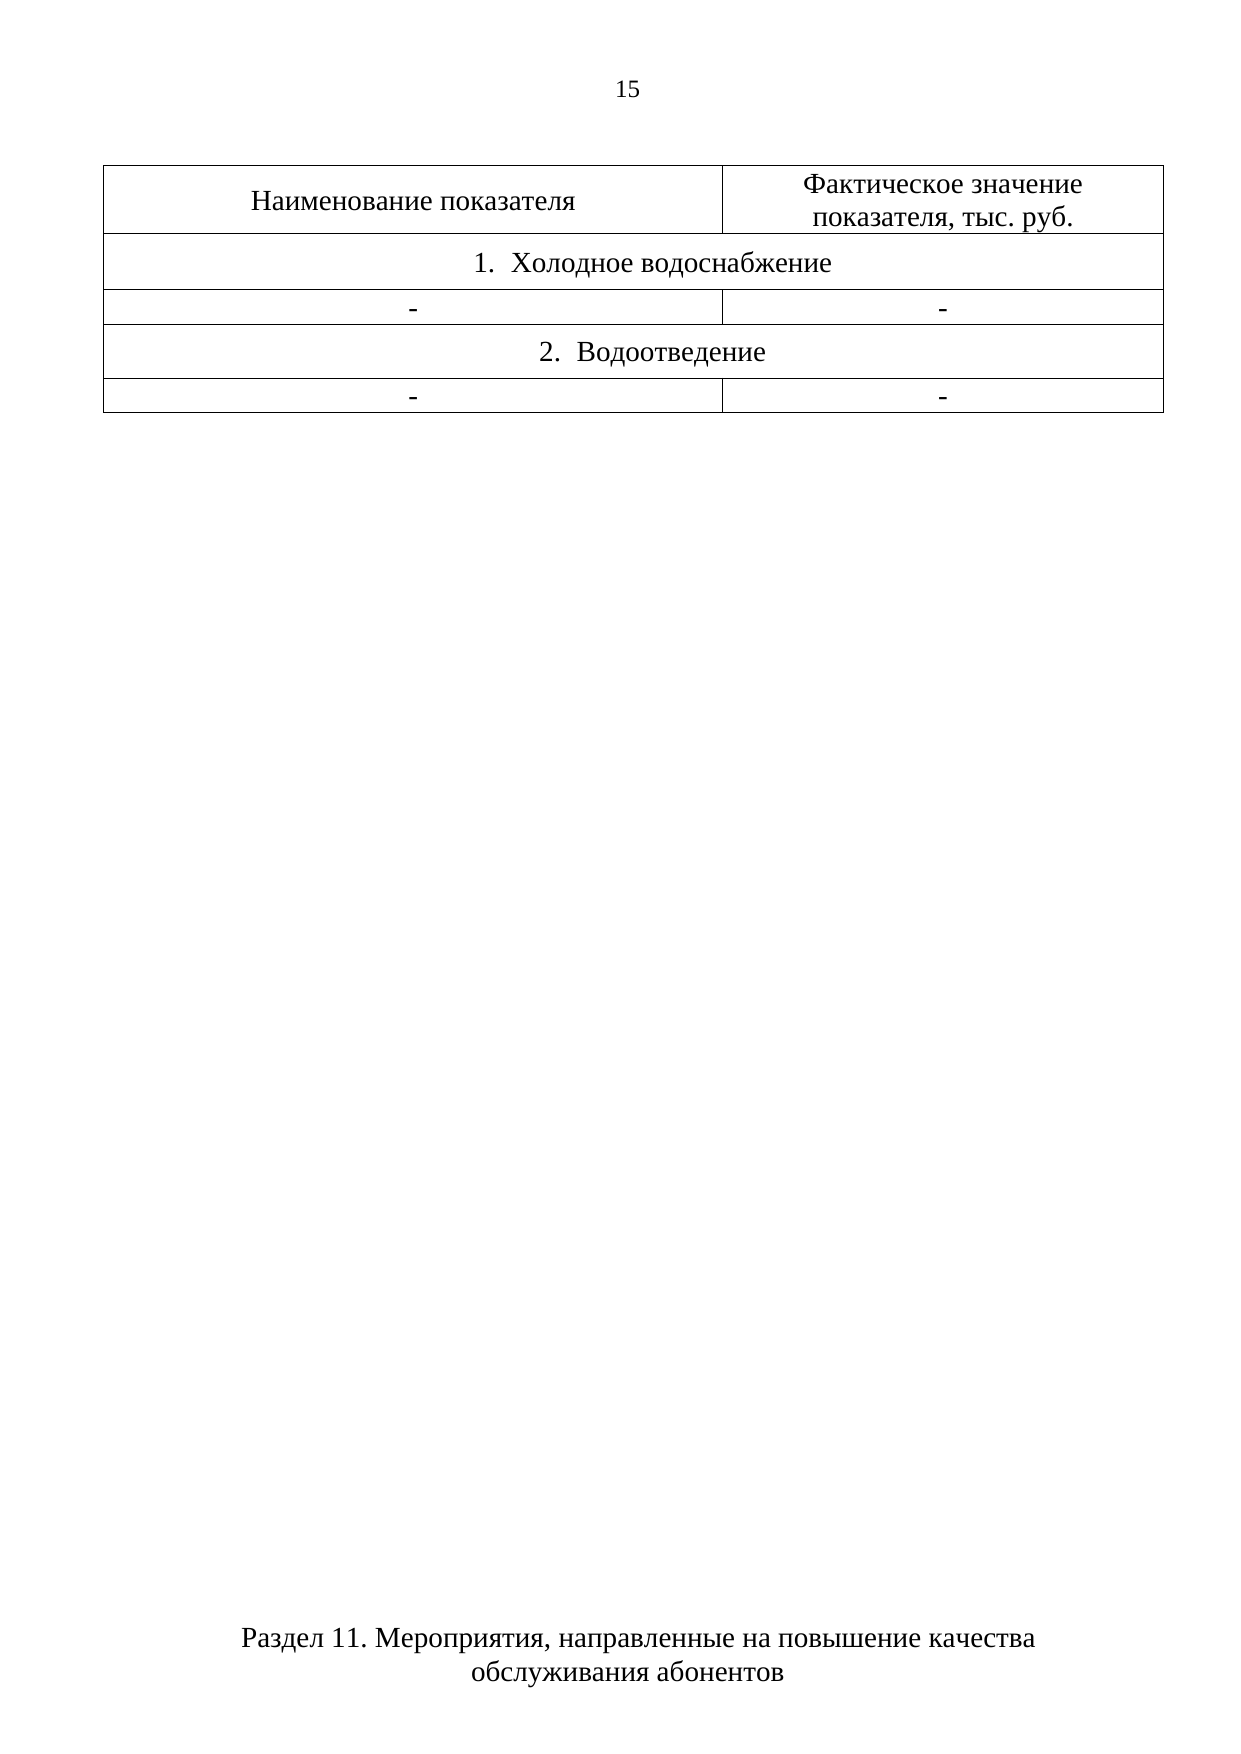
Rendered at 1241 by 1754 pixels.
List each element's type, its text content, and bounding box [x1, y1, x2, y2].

table_cell - [723, 290, 1163, 324]
table_header Наименование показателя [104, 166, 722, 233]
table_cell - [723, 379, 1163, 412]
text Раздел 11. Мероприятия, направленные на повышение качества обслуживания абонентов [162, 1621, 1092, 1688]
table_header Фактическое значение показателя, тыс. руб. [723, 166, 1163, 233]
table_cell Холодное водоснабжение [104, 234, 1163, 289]
table_cell Водоотведение [104, 325, 1163, 377]
table_cell - [104, 379, 722, 412]
table_cell - [104, 290, 722, 324]
